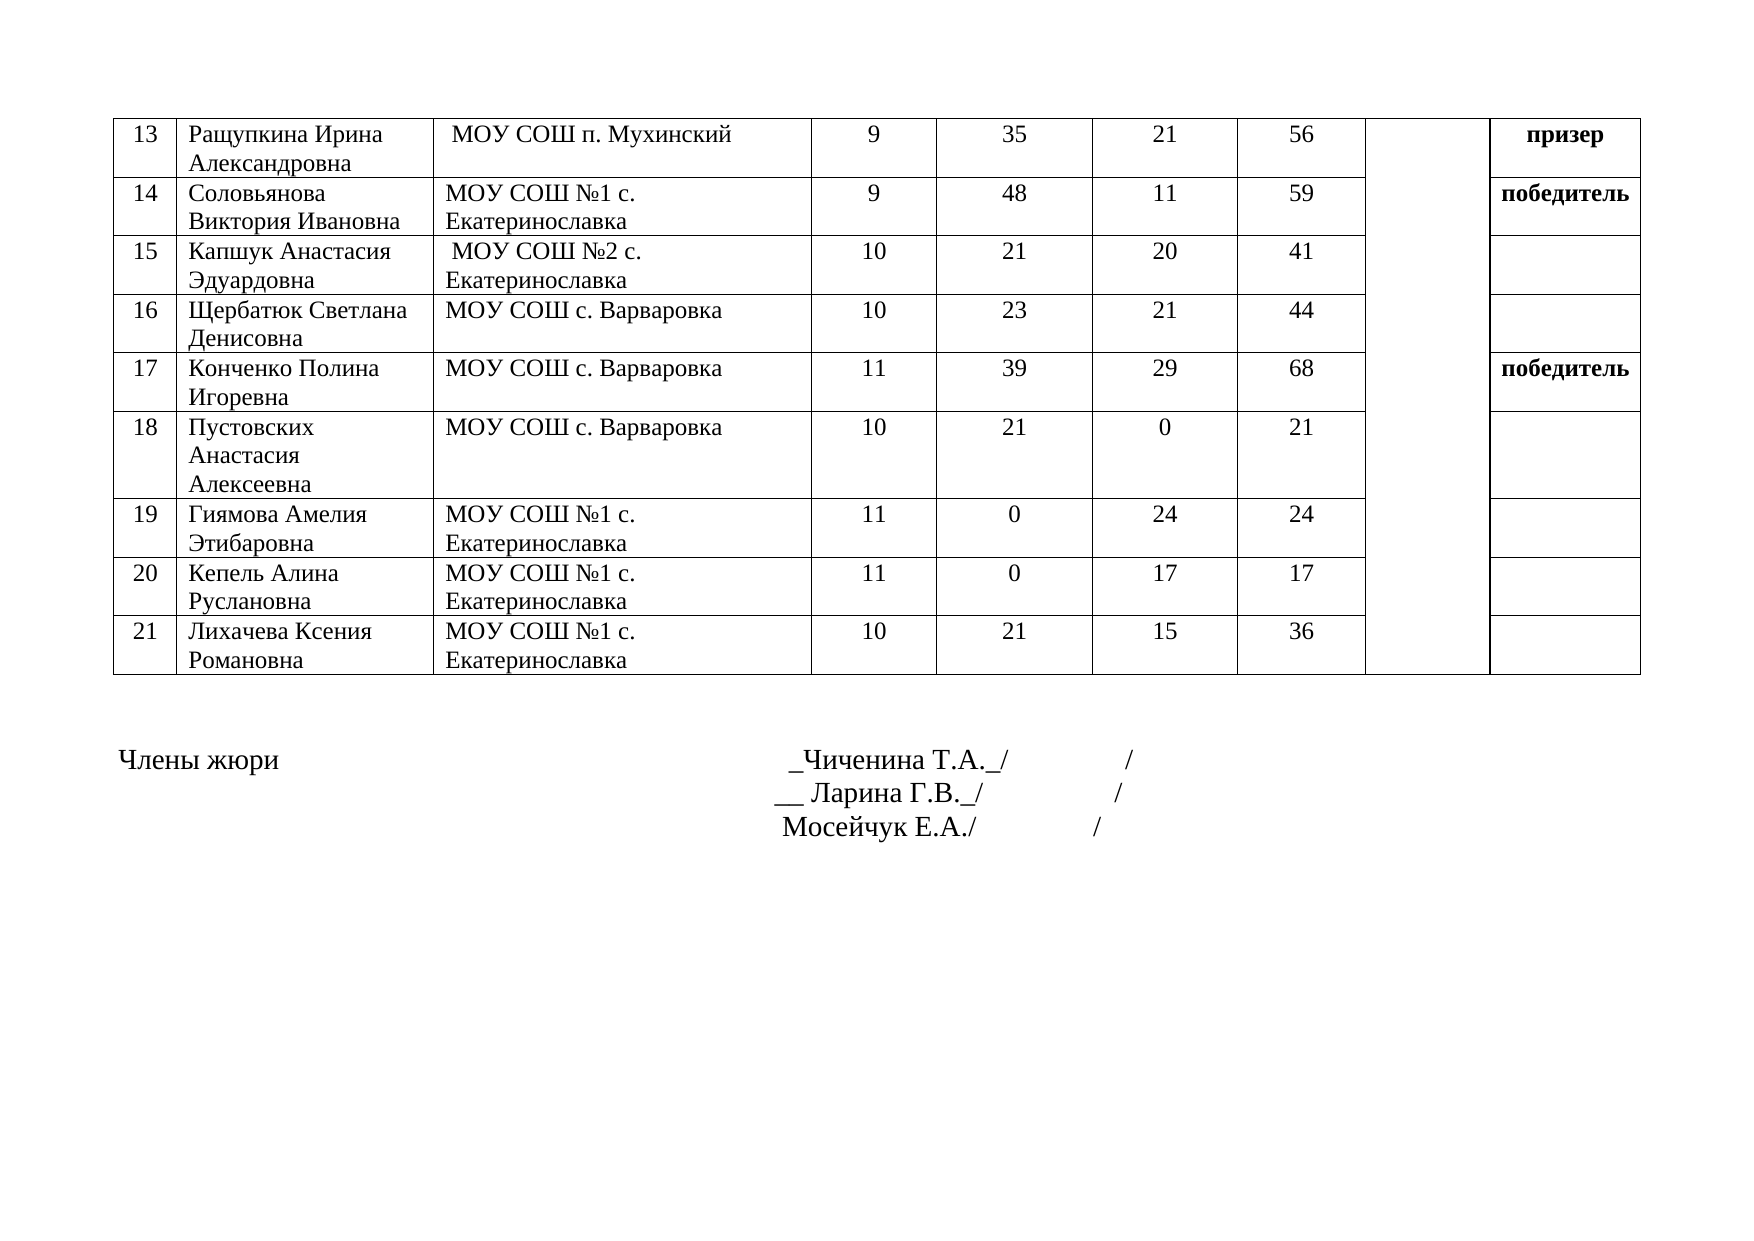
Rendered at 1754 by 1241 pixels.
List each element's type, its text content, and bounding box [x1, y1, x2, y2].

table_cell МОУ СОШ с. Варваровка [434, 295, 811, 352]
table_cell МОУ СОШ №1 с. Екатеринославка [434, 499, 811, 557]
table_cell МОУ СОШ с. Варваровка [434, 353, 811, 411]
table_cell 11 [1093, 178, 1237, 235]
table_cell 56 [1238, 119, 1365, 177]
table_cell 21 [1093, 295, 1237, 352]
table_cell 0 [937, 558, 1092, 615]
table_cell 21 [114, 616, 176, 674]
table_cell [1491, 412, 1640, 498]
table_cell Кепель Алина Руслановна [177, 558, 433, 615]
table_cell 39 [937, 353, 1092, 411]
table_cell 21 [1238, 412, 1365, 498]
table_cell МОУ СОШ №1 с. Екатеринославка [434, 558, 811, 615]
text Мосейчук Е.А./ / [118, 809, 1636, 842]
table_cell МОУ СОШ с. Варваровка [434, 412, 811, 498]
table_cell 17 [1093, 558, 1237, 615]
table_cell 15 [1093, 616, 1237, 674]
table_cell победитель [1491, 353, 1640, 411]
text Члены жюри _Чиченина Т.А._/ / [118, 742, 1636, 775]
table_cell 21 [937, 236, 1092, 294]
table_cell МОУ СОШ п. Мухинский [434, 119, 811, 177]
table_cell 10 [812, 236, 936, 294]
table_cell призер [1491, 119, 1640, 177]
table_cell 0 [937, 499, 1092, 557]
table_cell [1491, 236, 1640, 294]
table_cell 59 [1238, 178, 1365, 235]
table_cell Соловьянова Виктория Ивановна [177, 178, 433, 235]
table_cell 9 [812, 178, 936, 235]
table_cell 11 [812, 558, 936, 615]
table_cell [1491, 499, 1640, 557]
table_cell 15 [114, 236, 176, 294]
table_cell [1491, 616, 1640, 674]
table_cell Конченко Полина Игоревна [177, 353, 433, 411]
table_cell 0 [1093, 412, 1237, 498]
table_cell 10 [812, 412, 936, 498]
table_cell 23 [937, 295, 1092, 352]
table_cell 35 [937, 119, 1092, 177]
table_cell 11 [812, 353, 936, 411]
table_cell 19 [114, 499, 176, 557]
table_cell 36 [1238, 616, 1365, 674]
table_cell Капшук Анастасия Эдуардовна [177, 236, 433, 294]
table_cell 24 [1093, 499, 1237, 557]
table_cell Лихачева Ксения Романовна [177, 616, 433, 674]
table_cell МОУ СОШ №1 с. Екатеринославка [434, 616, 811, 674]
table_cell 20 [114, 558, 176, 615]
text __ Ларина Г.В._/ / [118, 775, 1636, 809]
table_cell 24 [1238, 499, 1365, 557]
table_cell 10 [812, 616, 936, 674]
table_cell 21 [937, 616, 1092, 674]
table_cell 68 [1238, 353, 1365, 411]
table_cell 13 [114, 119, 176, 177]
table_cell Гиямова Амелия Этибаровна [177, 499, 433, 557]
table_cell МОУ СОШ №2 с. Екатеринославка [434, 236, 811, 294]
table_cell 48 [937, 178, 1092, 235]
table_cell 17 [1238, 558, 1365, 615]
table_cell 44 [1238, 295, 1365, 352]
table_cell 16 [114, 295, 176, 352]
table_cell 10 [812, 295, 936, 352]
table_cell 41 [1238, 236, 1365, 294]
table_cell 21 [1093, 119, 1237, 177]
table_cell 29 [1093, 353, 1237, 411]
table_cell победитель [1491, 178, 1640, 235]
table_cell 17 [114, 353, 176, 411]
table_cell 21 [937, 412, 1092, 498]
table_cell Щербатюк Светлана Денисовна [177, 295, 433, 352]
table_cell 9 [812, 119, 936, 177]
table_cell Ращупкина Ирина Александровна [177, 119, 433, 177]
table_cell 18 [114, 412, 176, 498]
table_cell 11 [812, 499, 936, 557]
table_cell 14 [114, 178, 176, 235]
table_cell [1491, 295, 1640, 352]
table_cell Пустовских Анастасия Алексеевна [177, 412, 433, 498]
table_cell [1491, 558, 1640, 615]
table_cell МОУ СОШ №1 с. Екатеринославка [434, 178, 811, 235]
table_cell 20 [1093, 236, 1237, 294]
